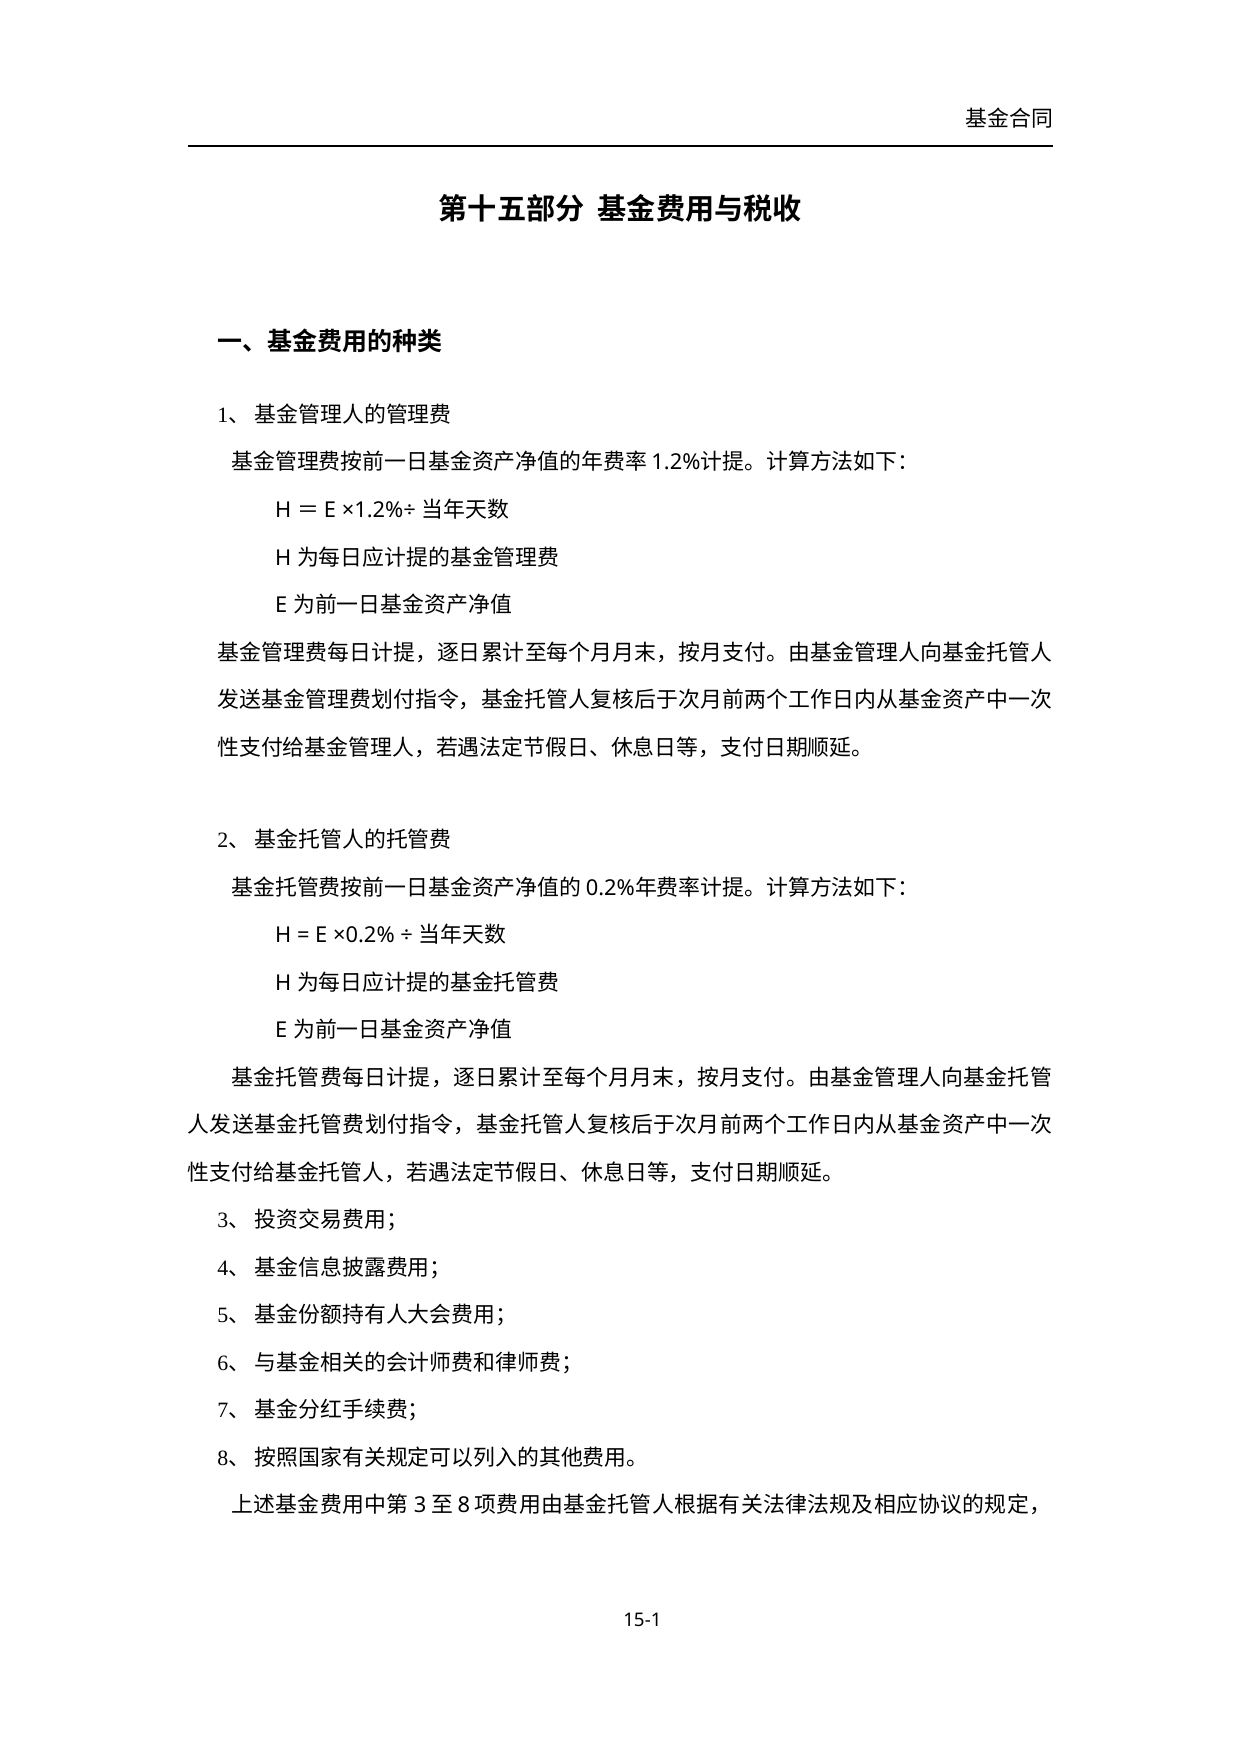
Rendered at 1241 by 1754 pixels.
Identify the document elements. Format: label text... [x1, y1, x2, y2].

text 基金托管费按前一日基金资产净值的0.2%年费率计提。计算方法如下： [187, 869, 1053, 901]
list 基金托管人的托管费 [217, 822, 1053, 854]
text E 为前一日基金资产净值 [187, 587, 1053, 619]
list 按照国家有关规定可以列入的其他费用。 [217, 1440, 1053, 1472]
list 基金分红手续费； [217, 1392, 1053, 1424]
list 与基金相关的会计师费和律师费； [217, 1345, 1053, 1377]
text E 为前一日基金资产净值 [187, 1012, 1053, 1044]
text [187, 1487, 1053, 1519]
text H 为每日应计提的基金托管费 [187, 965, 1053, 996]
list 基金信息披露费用； [217, 1250, 1053, 1282]
text H = E ×0.2% ÷ 当年天数 [187, 917, 1053, 949]
text 基金管理费按前一日基金资产净值的年费率1.2%计提。计算方法如下： [187, 444, 1053, 476]
list 基金份额持有人大会费用； [217, 1297, 1053, 1329]
list 投资交易费用； [217, 1202, 1053, 1234]
subtitle 第十五部分 基金费用与税收 [187, 185, 1053, 228]
text H ＝ E ×1.2%÷ 当年天数 [187, 492, 1053, 524]
subtitle 基金费用的种类 [217, 322, 1053, 358]
list 基金管理人的管理费 [217, 397, 1053, 428]
text H 为每日应计提的基金管理费 [187, 539, 1053, 571]
text 基金管理费每日计提，逐日累计至每个月月末，按月支付。由基金管理人向基金托管人发送基金管理费划付指令，基金托管人复核后于次月前两个工作日内从基金资产中一次性支付给基金管理人，若遇法定节假日、休息日等，支付日期顺延。 [217, 635, 1053, 761]
text 基金托管费每日计提，逐日累计至每个月月末，按月支付。由基金管理人向基金托管人发送基金托管费划付指令，基金托管人复核后于次月前两个工作日内从基金资产中一次性支付给基金托管人，若遇法定节假日、休息日等，支付日期顺延。 [187, 1060, 1053, 1187]
